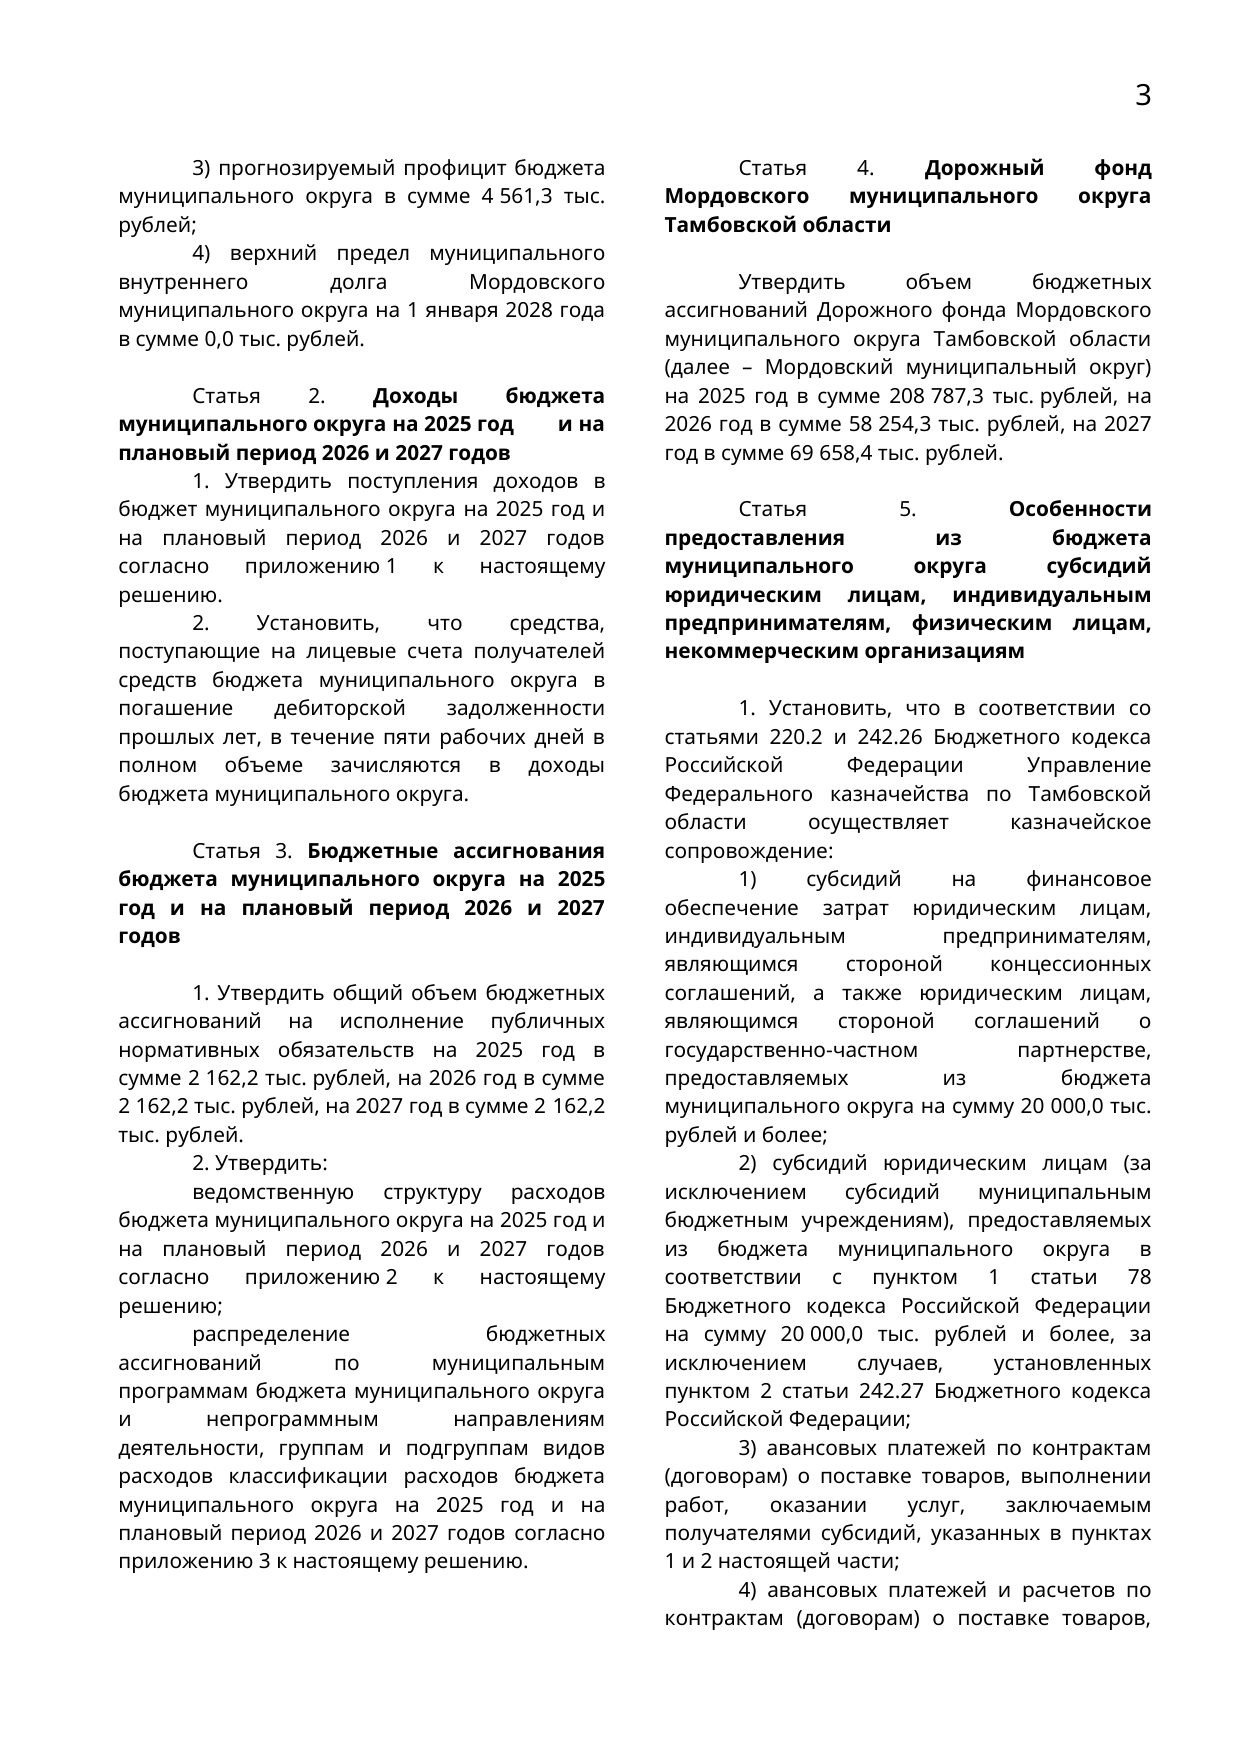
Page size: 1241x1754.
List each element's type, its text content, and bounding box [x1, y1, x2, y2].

text Статья 4. Дорожный фонд Мордовского муниципального округа Тамбовской области [664, 153, 1152, 238]
text 4) верхний предел муниципального внутреннего долга Мордовского муниципального округа на 1 января 2028 года в сумме 0,0 тыс. рублей. [118, 238, 605, 352]
text 1. Установить, что в соответствии со статьями 220.2 и 242.26 Бюджетного кодекса Российской Федерации Управление Федерального казначейства по Тамбовской области осуществляет казначейское сопровождение: [664, 693, 1152, 864]
text 1) субсидий на финансовое обеспечение затрат юридическим лицам, индивидуальным предпринимателям, являющимся стороной концессионных соглашений, а также юридическим лицам, являющимся стороной соглашений о государственно-частном партнерстве, предоставляемых из бюджета муниципального округа на сумму 20 000,0 тыс. рублей и более; [664, 864, 1152, 1148]
text 2. Установить, что средства, поступающие на лицевые счета получателей средств бюджета муниципального округа в погашение дебиторской задолженности прошлых лет, в течение пяти рабочих дней в полном объеме зачисляются в доходы бюджета муниципального округа. [118, 608, 605, 807]
text 2) субсидий юридическим лицам (за исключением субсидий муниципальным бюджетным учреждениям), предоставляемых из бюджета муниципального округа в соответствии с пунктом 1 статьи 78 Бюджетного кодекса Российской Федерации на сумму 20 000,0 тыс. рублей и более, за исключением случаев, установленных пунктом 2 статьи 242.27 Бюджетного кодекса Российской Федерации; [664, 1148, 1152, 1433]
text распределение бюджетных ассигнований по муниципальным программам бюджета муниципального округа и непрограммным направлениям деятельности, группам и подгруппам видов расходов классификации расходов бюджета муниципального округа на 2025 год и на плановый период 2026 и 2027 годов согласно приложению 3 к настоящему решению. [118, 1319, 605, 1575]
text 2. Утвердить: [118, 1148, 605, 1177]
text Статья 3. Бюджетные ассигнования бюджета муниципального округа на 2025 год и на плановый период 2026 и 2027 годов [118, 836, 605, 949]
text 1. Утвердить общий объем бюджетных ассигнований на исполнение публичных нормативных обязательств на 2025 год в сумме 2 162,2 тыс. рублей, на 2026 год в сумме 2 162,2 тыс. рублей, на 2027 год в сумме 2 162,2 тыс. рублей. [118, 978, 605, 1148]
text 3) авансовых платежей по контрактам (договорам) о поставке товаров, выполнении работ, оказании услуг, заключаемым получателями субсидий, указанных в пунктах 1 и 2 настоящей части; [664, 1433, 1152, 1575]
text Статья 5. Особенности предоставления из бюджета муниципального округа субсидий юридическим лицам, индивидуальным предпринимателям, физическим лицам, некоммерческим организациям [664, 494, 1152, 665]
text 3) прогнозируемый профицит бюджета муниципального округа в сумме 4 561,3 тыс. рублей; [118, 153, 605, 238]
text ведомственную структуру расходов бюджета муниципального округа на 2025 год и на плановый период 2026 и 2027 годов согласно приложению 2 к настоящему решению; [118, 1177, 605, 1319]
text 1. Утвердить поступления доходов в бюджет муниципального округа на 2025 год и на плановый период 2026 и 2027 годов согласно приложению 1 к настоящему решению. [118, 466, 605, 608]
text Утвердить объем бюджетных ассигнований Дорожного фонда Мордовского муниципального округа Тамбовской области (далее – Мордовский муниципальный округ) на 2025 год в сумме 208 787,3 тыс. рублей, на 2026 год в сумме 58 254,3 тыс. рублей, на 2027 год в сумме 69 658,4 тыс. рублей. [664, 267, 1152, 466]
text Статья 2. Доходы бюджета муниципального округа на 2025 год и на плановый период 2026 и 2027 годов [118, 381, 605, 466]
